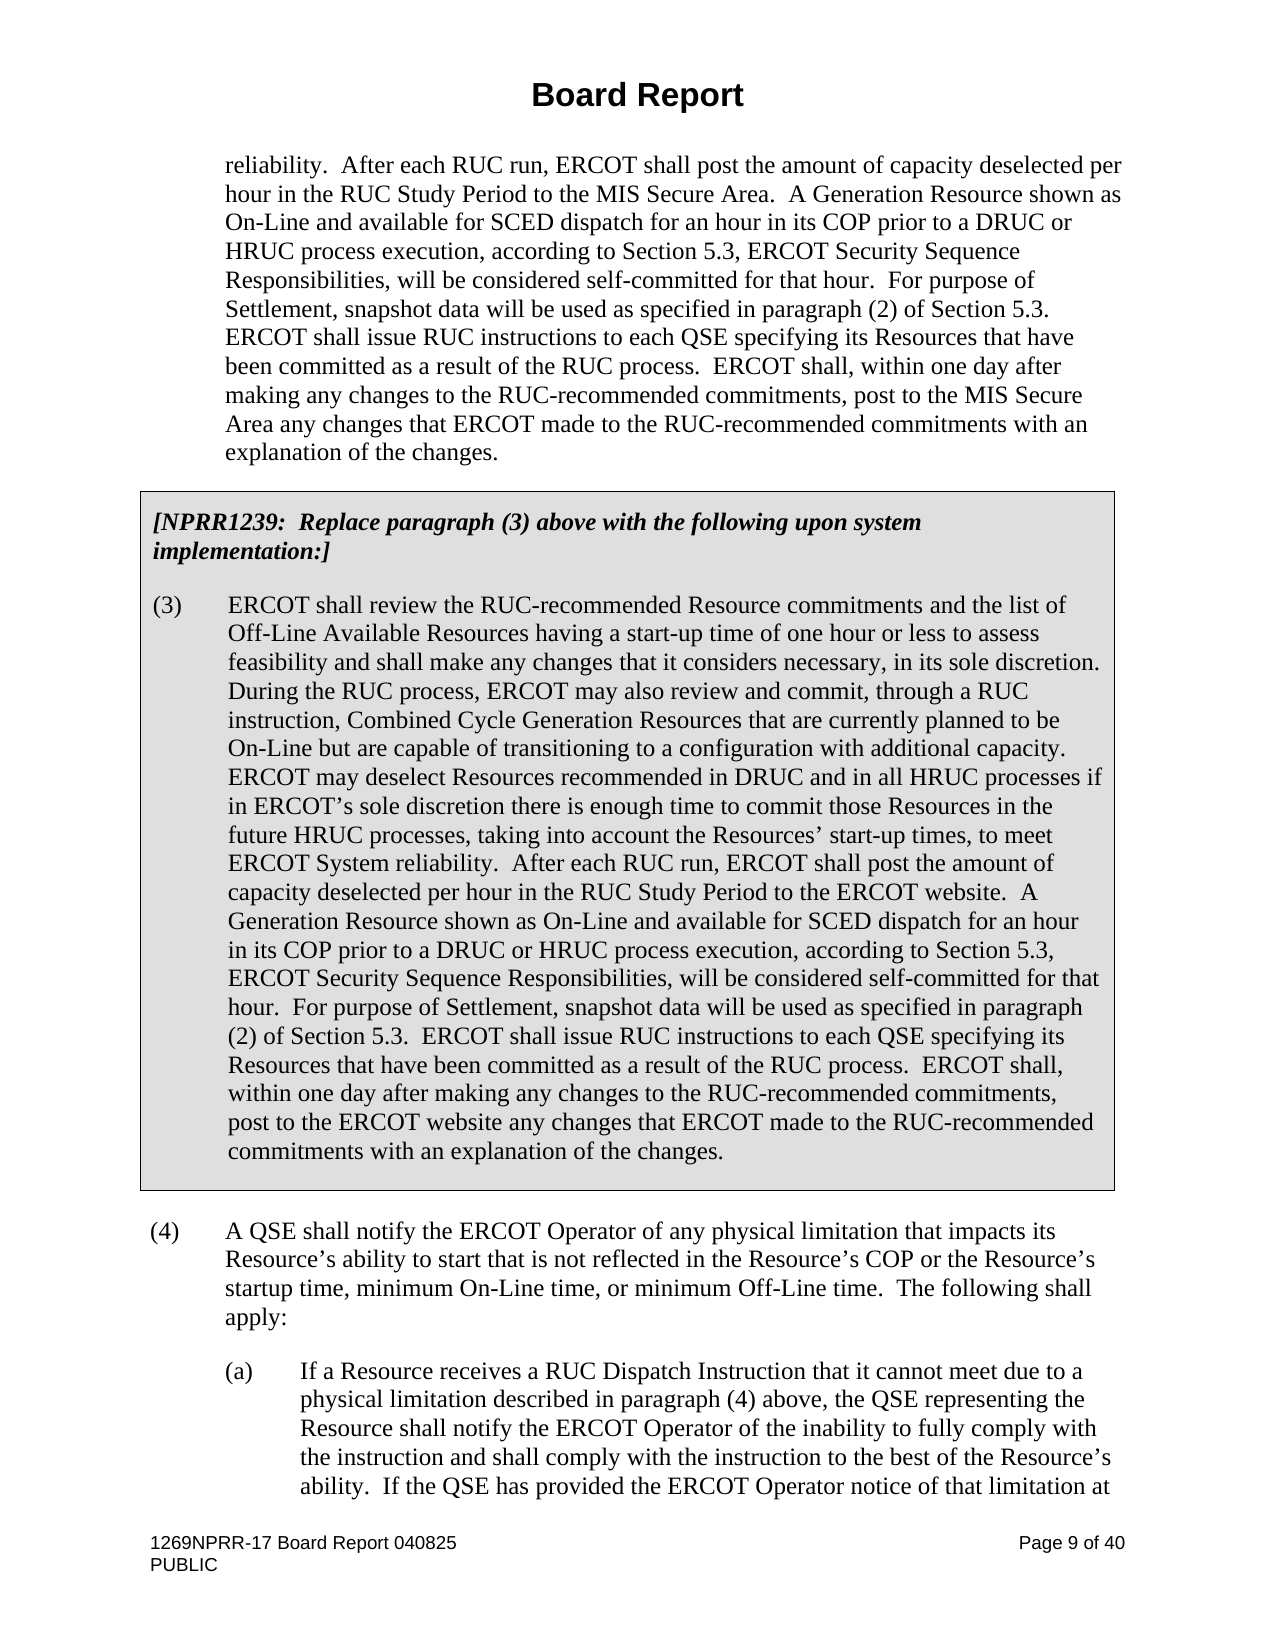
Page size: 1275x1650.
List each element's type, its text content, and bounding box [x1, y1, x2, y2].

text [150, 150, 1125, 466]
table_header [NPRR1239: Replace paragraph (3) above with the following upon system implementation:] (3) ERCOT shall review the RUC-recommended Resource commitments and the list of Off-Line Available Resources having a start-up time of one hour or less to assess feasibility and shall make any changes that it considers necessary, in its sole discretion. During the RUC process, ERCOT may also review and commit, through a RUC instruction, Combined Cycle Generation Resources that are currently planned to be On-Line but are capable of transitioning to a configuration with additional capacity. ERCOT may deselect Resources recommended in DRUC and in all HRUC processes if in ERCOT’s sole discretion there is enough time to commit those Resources in the future HRUC processes, taking into account the Resources’ start-up times, to meet ERCOT System reliability. After each RUC run, ERCOT shall post the amount of capacity deselected per hour in the RUC Study Period to the ERCOT website. A Generation Resource shown as On-Line and available for SCED dispatch for an hour in its COP prior to a DRUC or HRUC process execution, according to Section 5.3, ERCOT Security Sequence Responsibilities, will be considered self-committed for that hour. For purpose of Settlement, snapshot data will be used as specified in paragraph (2) of Section 5.3. ERCOT shall issue RUC instructions to each QSE specifying its Resources that have been committed as a result of the RUC process. ERCOT shall, within one day after making any changes to the RUC-recommended commitments, post to the ERCOT website any changes that ERCOT made to the RUC-recommended commitments with an explanation of the changes. [141, 492, 1114, 1190]
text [225, 1356, 1125, 1499]
text (4) A QSE shall notify the ERCOT Operator of any physical limitation that impacts its Resource’s ability to start that is not reflected in the Resource’s COP or the Resource’s startup time, minimum On-Line time, or minimum Off-Line time. The following shall apply: [150, 1216, 1125, 1331]
